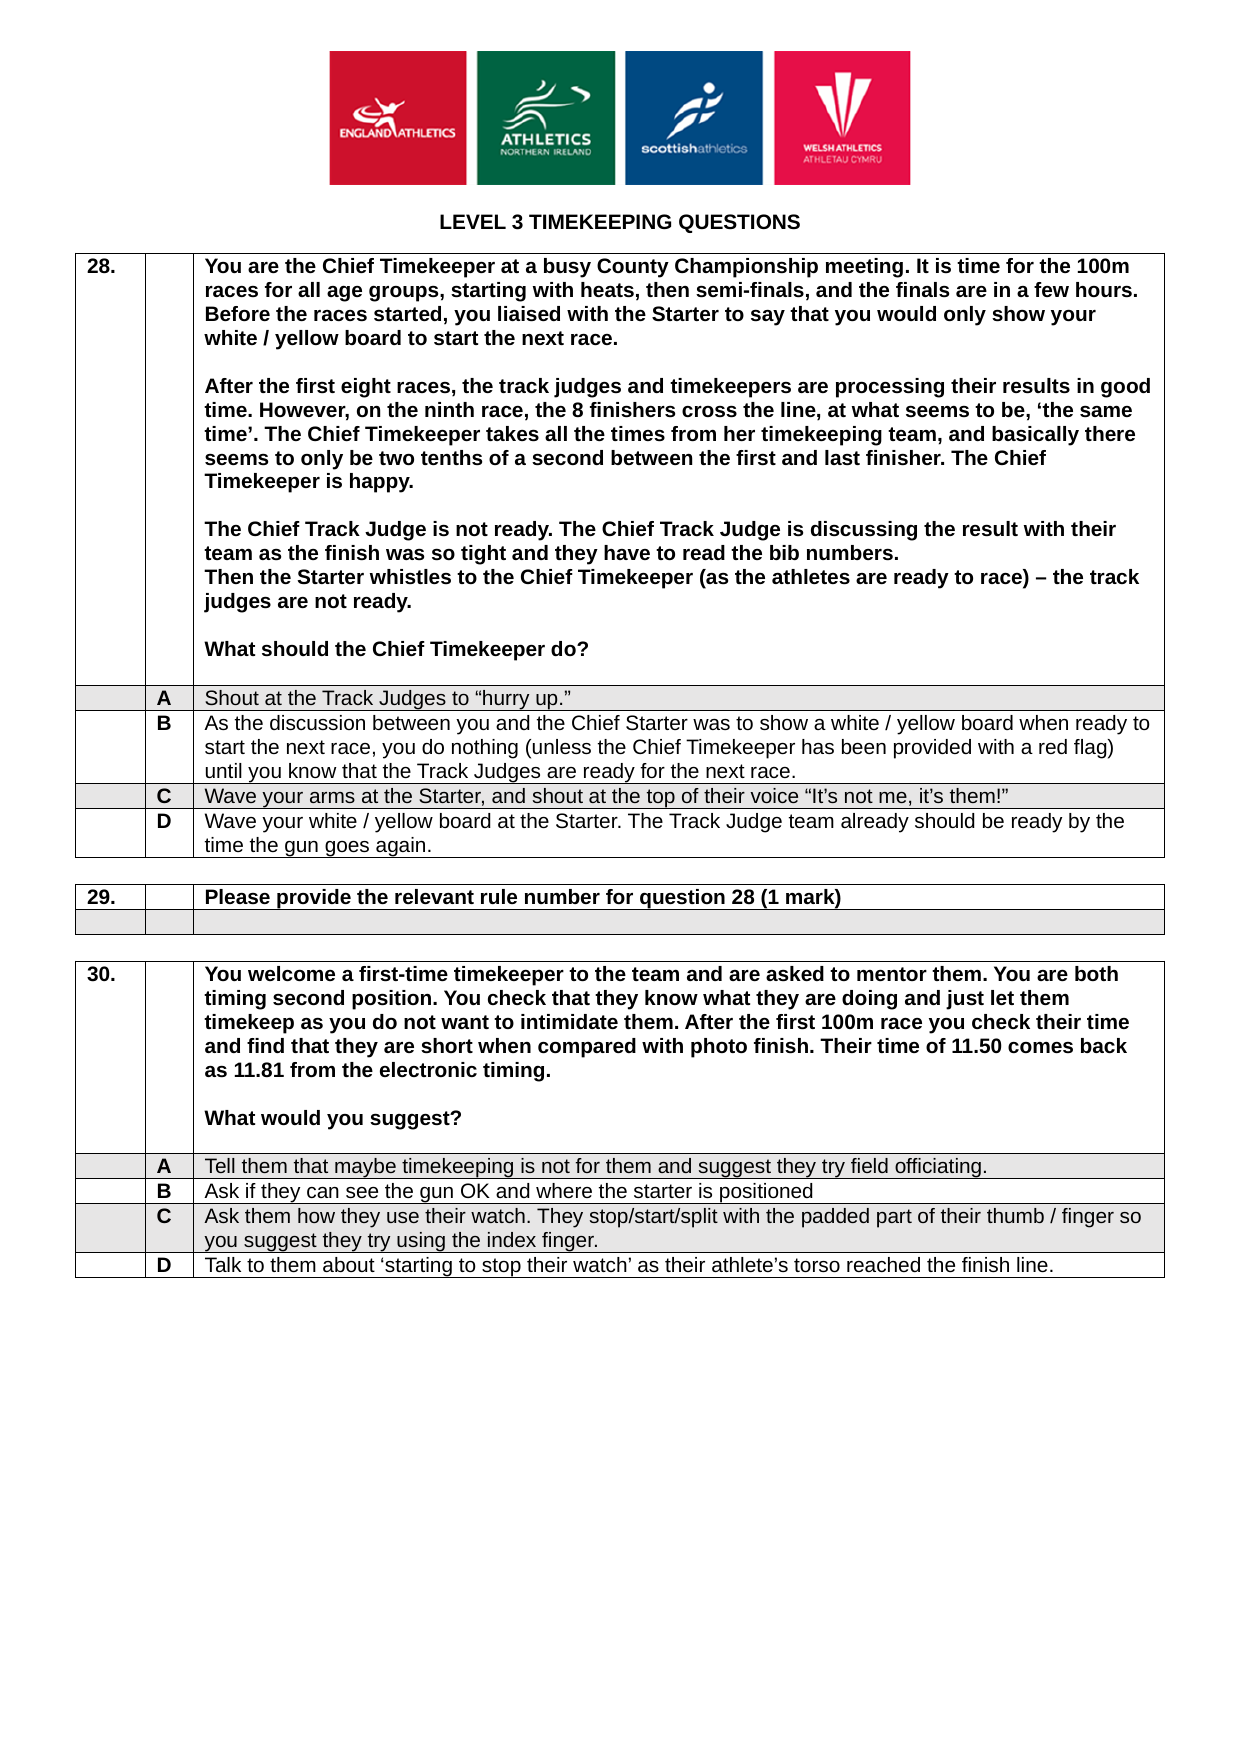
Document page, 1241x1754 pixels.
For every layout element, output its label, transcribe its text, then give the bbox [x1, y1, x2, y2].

table_cell B [146, 711, 193, 783]
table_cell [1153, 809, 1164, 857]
table_header [146, 885, 193, 909]
table_cell A [146, 1154, 193, 1178]
table_header You welcome a first-time timekeeper to the team and are asked to mentor them. You are both timing second position. You check that they know what they are doing and just let them timekeep as you do not want to intimidate them. After the first 100m race you check their time and find that they are short when compared with photo finish. Their time of 11.50 comes back as 11.81 from the electronic timing. What would you suggest? [194, 962, 1164, 1153]
table_cell Ask them how they use their watch. They stop/start/split with the padded part of their thumb / finger so you suggest they try using the index finger. [194, 1204, 1164, 1252]
table_header [146, 962, 193, 1153]
table_cell Ask if they can see the gun OK and where the starter is positioned [194, 1179, 1164, 1203]
table_cell [76, 1179, 145, 1203]
table_cell [76, 910, 145, 934]
table_cell [76, 1154, 145, 1178]
table_cell Wave your arms at the Starter, and shout at the top of their voice “It’s not me, it’s them!” [194, 784, 1164, 808]
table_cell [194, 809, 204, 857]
table_cell Tell them that maybe timekeeping is not for them and suggest they try field officiating. [194, 1154, 1164, 1178]
table_cell [194, 910, 1164, 934]
table_header You are the Chief Timekeeper at a busy County Championship meeting. It is time for the 100m races for all age groups, starting with heats, then semi-finals, and the finals are in a few hours. Before the races started, you liaised with the Starter to say that you would only show your white / yellow board to start the next race. After the first eight races, the track judges and timekeepers are processing their results in good time. However, on the ninth race, the 8 finishers cross the line, at what seems to be, ‘the same time’. The Chief Timekeeper takes all the times from her timekeeping team, and basically there seems to only be two tenths of a second between the first and last finisher. The Chief Timekeeper is happy. The Chief Track Judge is not ready. The Chief Track Judge is discussing the result with their team as the finish was so tight and they have to read the bib numbers. Then the Starter whistles to the Chief Timekeeper (as the athletes are ready to race) – the track judges are not ready. What should the Chief Timekeeper do? [194, 254, 1164, 685]
table_cell [76, 809, 145, 857]
table_header 29. [76, 885, 145, 909]
table_cell Talk to them about ‘starting to stop their watch’ as their athlete’s torso reached the finish line. [194, 1253, 1164, 1277]
table_cell Shout at the Track Judges to “hurry up.” [194, 686, 1164, 710]
table_cell [146, 910, 193, 934]
table_cell [76, 1204, 145, 1252]
table_cell B [146, 1179, 193, 1203]
table_cell D [146, 809, 193, 857]
table_cell As the discussion between you and the Chief Starter was to show a white / yellow board when ready to start the next race, you do nothing (unless the Chief Timekeeper has been provided with a red flag) until you know that the Track Judges are ready for the next race. [194, 711, 1164, 783]
table_header 30. [76, 962, 145, 1153]
table_header Please provide the relevant rule number for question 28 (1 mark) [194, 885, 1164, 909]
table_cell [76, 711, 145, 783]
table_cell A [146, 686, 193, 710]
table_cell [76, 1253, 145, 1277]
table_cell C [146, 1204, 193, 1252]
picture [329, 51, 911, 185]
table_cell [76, 784, 145, 808]
table_cell C [146, 784, 193, 808]
table_cell [76, 686, 145, 710]
table_header [146, 254, 193, 685]
table_header 28. [76, 254, 145, 685]
table_cell D [146, 1253, 193, 1277]
